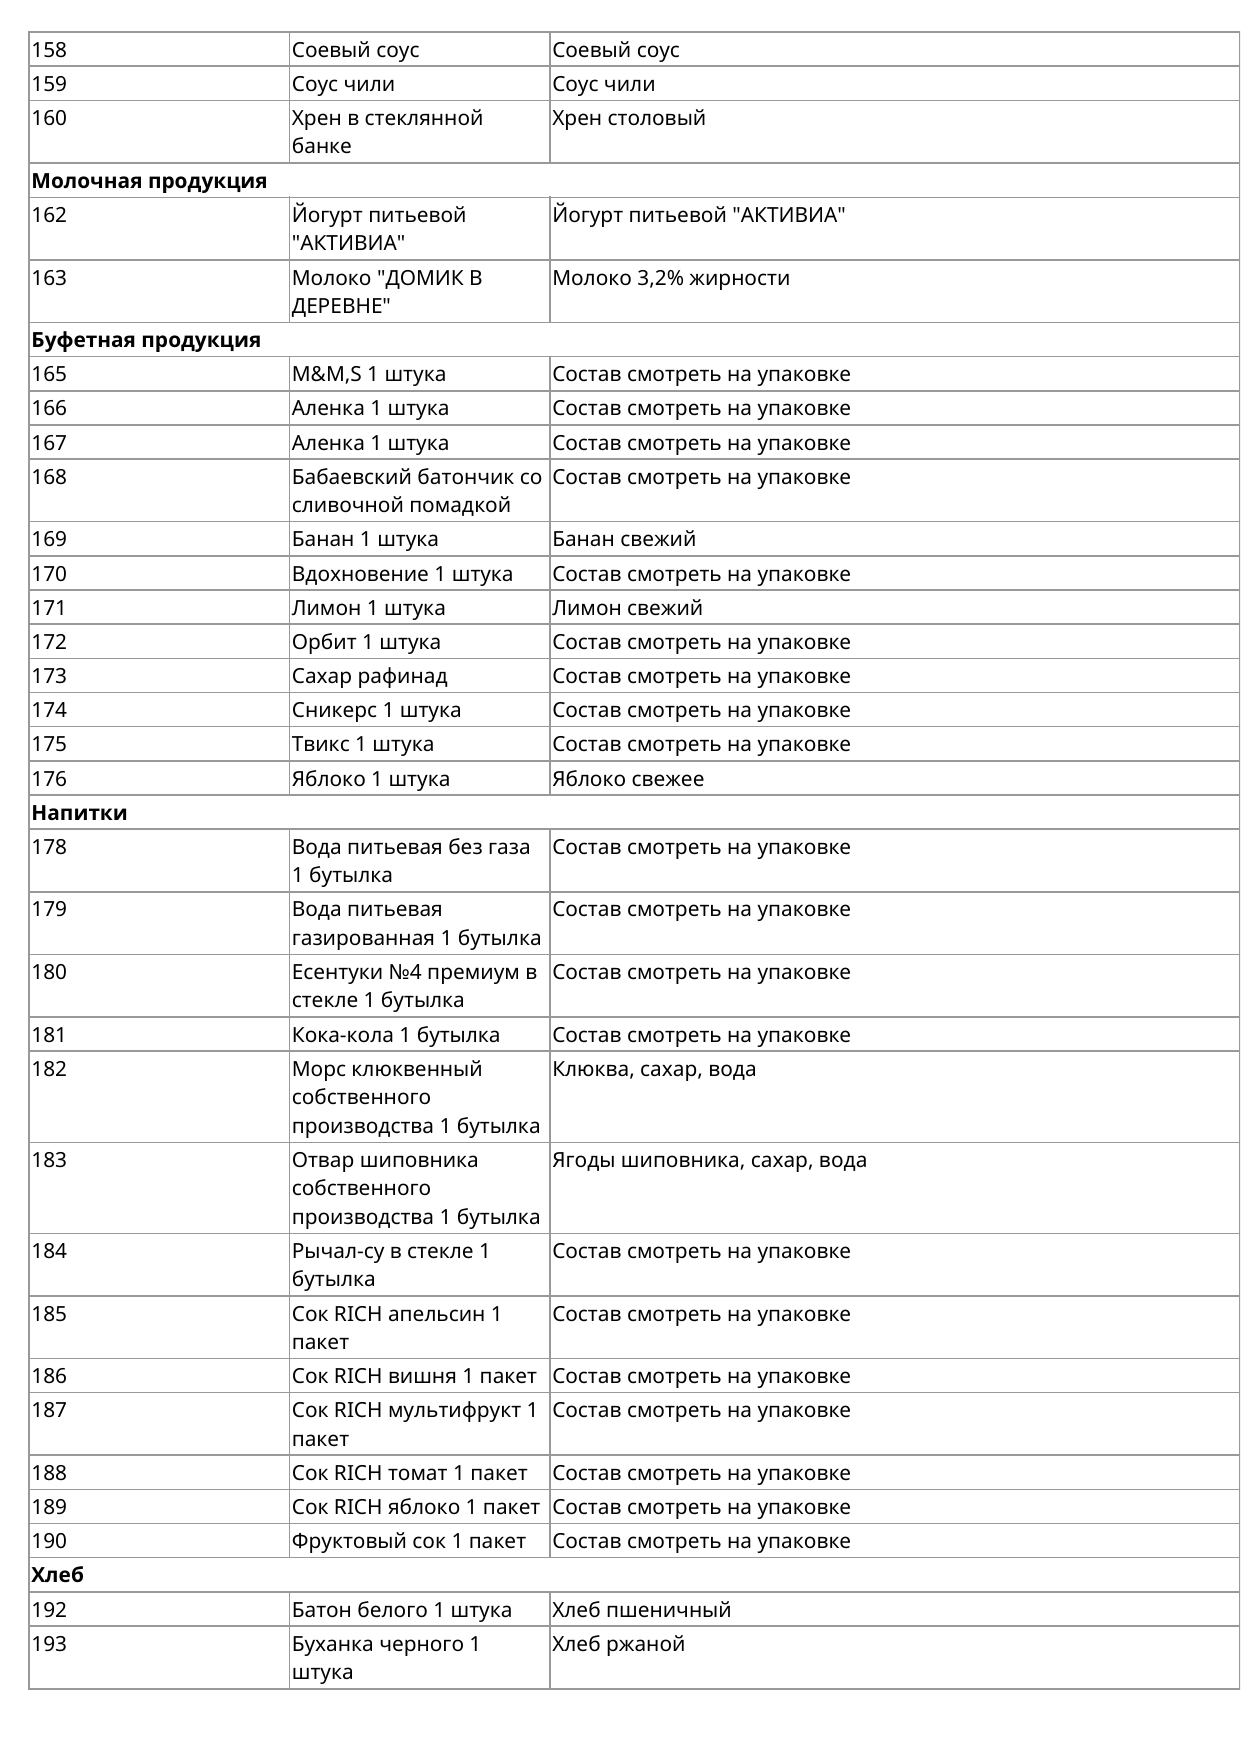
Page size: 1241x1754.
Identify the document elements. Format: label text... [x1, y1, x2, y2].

table_cell Соус чили [290, 67, 549, 99]
table_cell Состав смотреть на упаковке [551, 426, 1239, 458]
table_cell 173 [30, 659, 289, 692]
table_cell Сок RICH томат 1 пакет [290, 1456, 549, 1488]
table_cell 193 [30, 1627, 289, 1688]
table_cell Состав смотреть на упаковке [551, 1234, 1239, 1295]
table_cell Морс клюквенный собственного производства 1 бутылка [290, 1052, 549, 1141]
table_cell Напитки [30, 796, 1239, 828]
table_cell Молоко "ДОМИК В ДЕРЕВНЕ" [290, 261, 549, 322]
table_cell Вода питьевая газированная 1 бутылка [290, 893, 549, 953]
table_cell Вода питьевая без газа 1 бутылка [290, 830, 549, 891]
table_cell Банан 1 штука [290, 522, 549, 555]
table_cell Молочная продукция [30, 164, 1239, 196]
table_cell Хрен столовый [551, 101, 1239, 162]
table_cell Сок RICH вишня 1 пакет [290, 1359, 549, 1392]
table_cell Соус чили [551, 67, 1239, 99]
table_cell 160 [30, 101, 289, 162]
table_cell 186 [30, 1359, 289, 1392]
table_cell 170 [30, 557, 289, 589]
table_cell Соевый соус [551, 33, 1239, 65]
table_cell Состав смотреть на упаковке [551, 1490, 1239, 1523]
table_cell Состав смотреть на упаковке [551, 1297, 1239, 1358]
table_cell Буфетная продукция [30, 323, 1239, 356]
table_cell Состав смотреть на упаковке [551, 955, 1239, 1016]
table_cell 167 [30, 426, 289, 458]
table_cell Буханка черного 1 штука [290, 1627, 549, 1688]
table_cell Состав смотреть на упаковке [551, 893, 1239, 953]
table_cell Йогурт питьевой "АКТИВИА" [551, 198, 1239, 259]
table_cell 184 [30, 1234, 289, 1295]
table_cell Лимон свежий [551, 591, 1239, 623]
table_cell Состав смотреть на упаковке [551, 392, 1239, 424]
table_cell 176 [30, 762, 289, 794]
table_cell Клюква, сахар, вода [551, 1052, 1239, 1141]
table_cell Ягоды шиповника, сахар, вода [551, 1143, 1239, 1232]
table_cell 165 [30, 357, 289, 390]
table_cell Состав смотреть на упаковке [551, 460, 1239, 521]
table_cell 172 [30, 625, 289, 657]
table_cell 159 [30, 67, 289, 99]
table_cell 182 [30, 1052, 289, 1141]
table_cell Хлеб ржаной [551, 1627, 1239, 1688]
table_cell Сникерс 1 штука [290, 693, 549, 726]
table_cell Сок RICH яблоко 1 пакет [290, 1490, 549, 1523]
table_cell Есентуки №4 премиум в стекле 1 бутылка [290, 955, 549, 1016]
table_cell Состав смотреть на упаковке [551, 557, 1239, 589]
table_cell 192 [30, 1593, 289, 1625]
table_cell Состав смотреть на упаковке [551, 1456, 1239, 1488]
table_cell Аленка 1 штука [290, 426, 549, 458]
table_cell 189 [30, 1490, 289, 1523]
table_cell Яблоко 1 штука [290, 762, 549, 794]
table_cell Молоко 3,2% жирности [551, 261, 1239, 322]
table_cell 175 [30, 727, 289, 760]
table_cell Состав смотреть на упаковке [551, 830, 1239, 891]
table_cell Кока-кола 1 бутылка [290, 1018, 549, 1050]
table_cell Состав смотреть на упаковке [551, 625, 1239, 657]
table_cell Соевый соус [290, 33, 549, 65]
table_cell Бабаевский батончик со сливочной помадкой [290, 460, 549, 521]
table_cell 169 [30, 522, 289, 555]
table_cell Вдохновение 1 штука [290, 557, 549, 589]
table_cell Банан свежий [551, 522, 1239, 555]
table_cell Состав смотреть на упаковке [551, 1018, 1239, 1050]
table_cell Сахар рафинад [290, 659, 549, 692]
table_cell 181 [30, 1018, 289, 1050]
table_cell 185 [30, 1297, 289, 1358]
table_cell Хлеб пшеничный [551, 1593, 1239, 1625]
table_cell Состав смотреть на упаковке [551, 357, 1239, 390]
table_cell Состав смотреть на упаковке [551, 1393, 1239, 1454]
table_cell Яблоко свежее [551, 762, 1239, 794]
table_cell Состав смотреть на упаковке [551, 727, 1239, 760]
table_cell Состав смотреть на упаковке [551, 659, 1239, 692]
table_cell 178 [30, 830, 289, 891]
table_cell 162 [30, 198, 289, 259]
table_cell Лимон 1 штука [290, 591, 549, 623]
table_cell 163 [30, 261, 289, 322]
table_cell 190 [30, 1524, 289, 1557]
table_cell M&M,S 1 штука [290, 357, 549, 390]
table_cell 183 [30, 1143, 289, 1232]
table_cell Рычал-су в стекле 1 бутылка [290, 1234, 549, 1295]
table_cell Фруктовый сок 1 пакет [290, 1524, 549, 1557]
table_cell Орбит 1 штука [290, 625, 549, 657]
table_cell 168 [30, 460, 289, 521]
table_cell 174 [30, 693, 289, 726]
table_cell Йогурт питьевой "АКТИВИА" [290, 198, 549, 259]
table_cell 187 [30, 1393, 289, 1454]
table_cell 188 [30, 1456, 289, 1488]
table_cell Состав смотреть на упаковке [551, 1359, 1239, 1392]
table_cell Аленка 1 штука [290, 392, 549, 424]
table_cell 171 [30, 591, 289, 623]
table_cell Хлеб [30, 1558, 1239, 1591]
table_cell Отвар шиповника собственного производства 1 бутылка [290, 1143, 549, 1232]
table_cell Сок RICH апельсин 1 пакет [290, 1297, 549, 1358]
table_cell Сок RICH мультифрукт 1 пакет [290, 1393, 549, 1454]
table_cell 158 [30, 33, 289, 65]
table_cell Состав смотреть на упаковке [551, 1524, 1239, 1557]
table_cell 180 [30, 955, 289, 1016]
table_cell Хрен в стеклянной банке [290, 101, 549, 162]
table_cell Состав смотреть на упаковке [551, 693, 1239, 726]
table_cell Твикс 1 штука [290, 727, 549, 760]
table_cell 179 [30, 893, 289, 953]
table_cell Батон белого 1 штука [290, 1593, 549, 1625]
table_cell 166 [30, 392, 289, 424]
